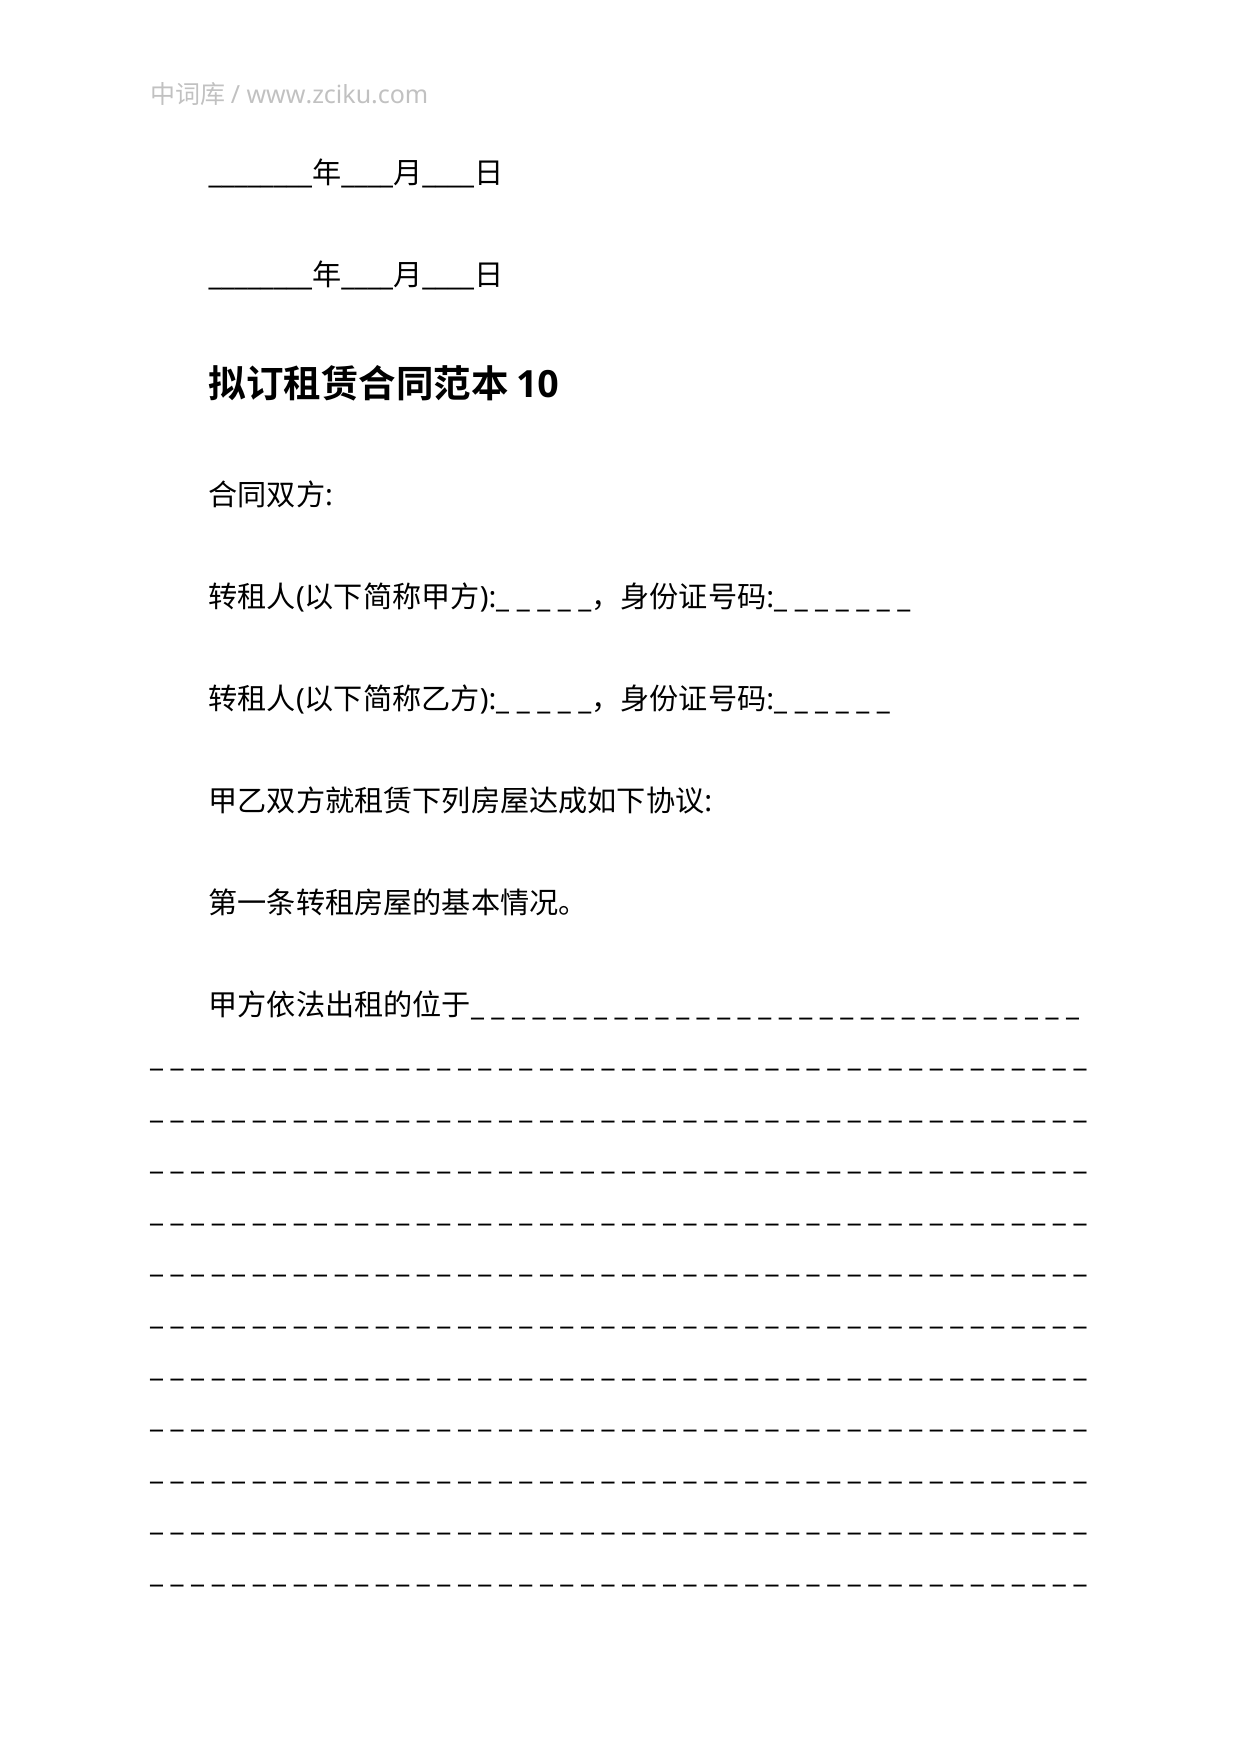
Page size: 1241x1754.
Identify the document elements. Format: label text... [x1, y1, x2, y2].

text ________年____月____日 [150, 252, 1090, 294]
text 拟订租赁合同范本10 [150, 354, 1090, 408]
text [150, 981, 1090, 1591]
text 转租人(以下简称乙方):_ _ _ _ _，身份证号码:_ _ _ _ _ _ [150, 676, 1090, 718]
text 合同双方: [150, 472, 1090, 514]
text 第一条转租房屋的基本情况。 [150, 879, 1090, 922]
text ________年____月____日 [150, 150, 1090, 192]
text 转租人(以下简称甲方):_ _ _ _ _，身份证号码:_ _ _ _ _ _ _ [150, 573, 1090, 616]
text 甲乙双方就租赁下列房屋达成如下协议: [150, 777, 1090, 820]
